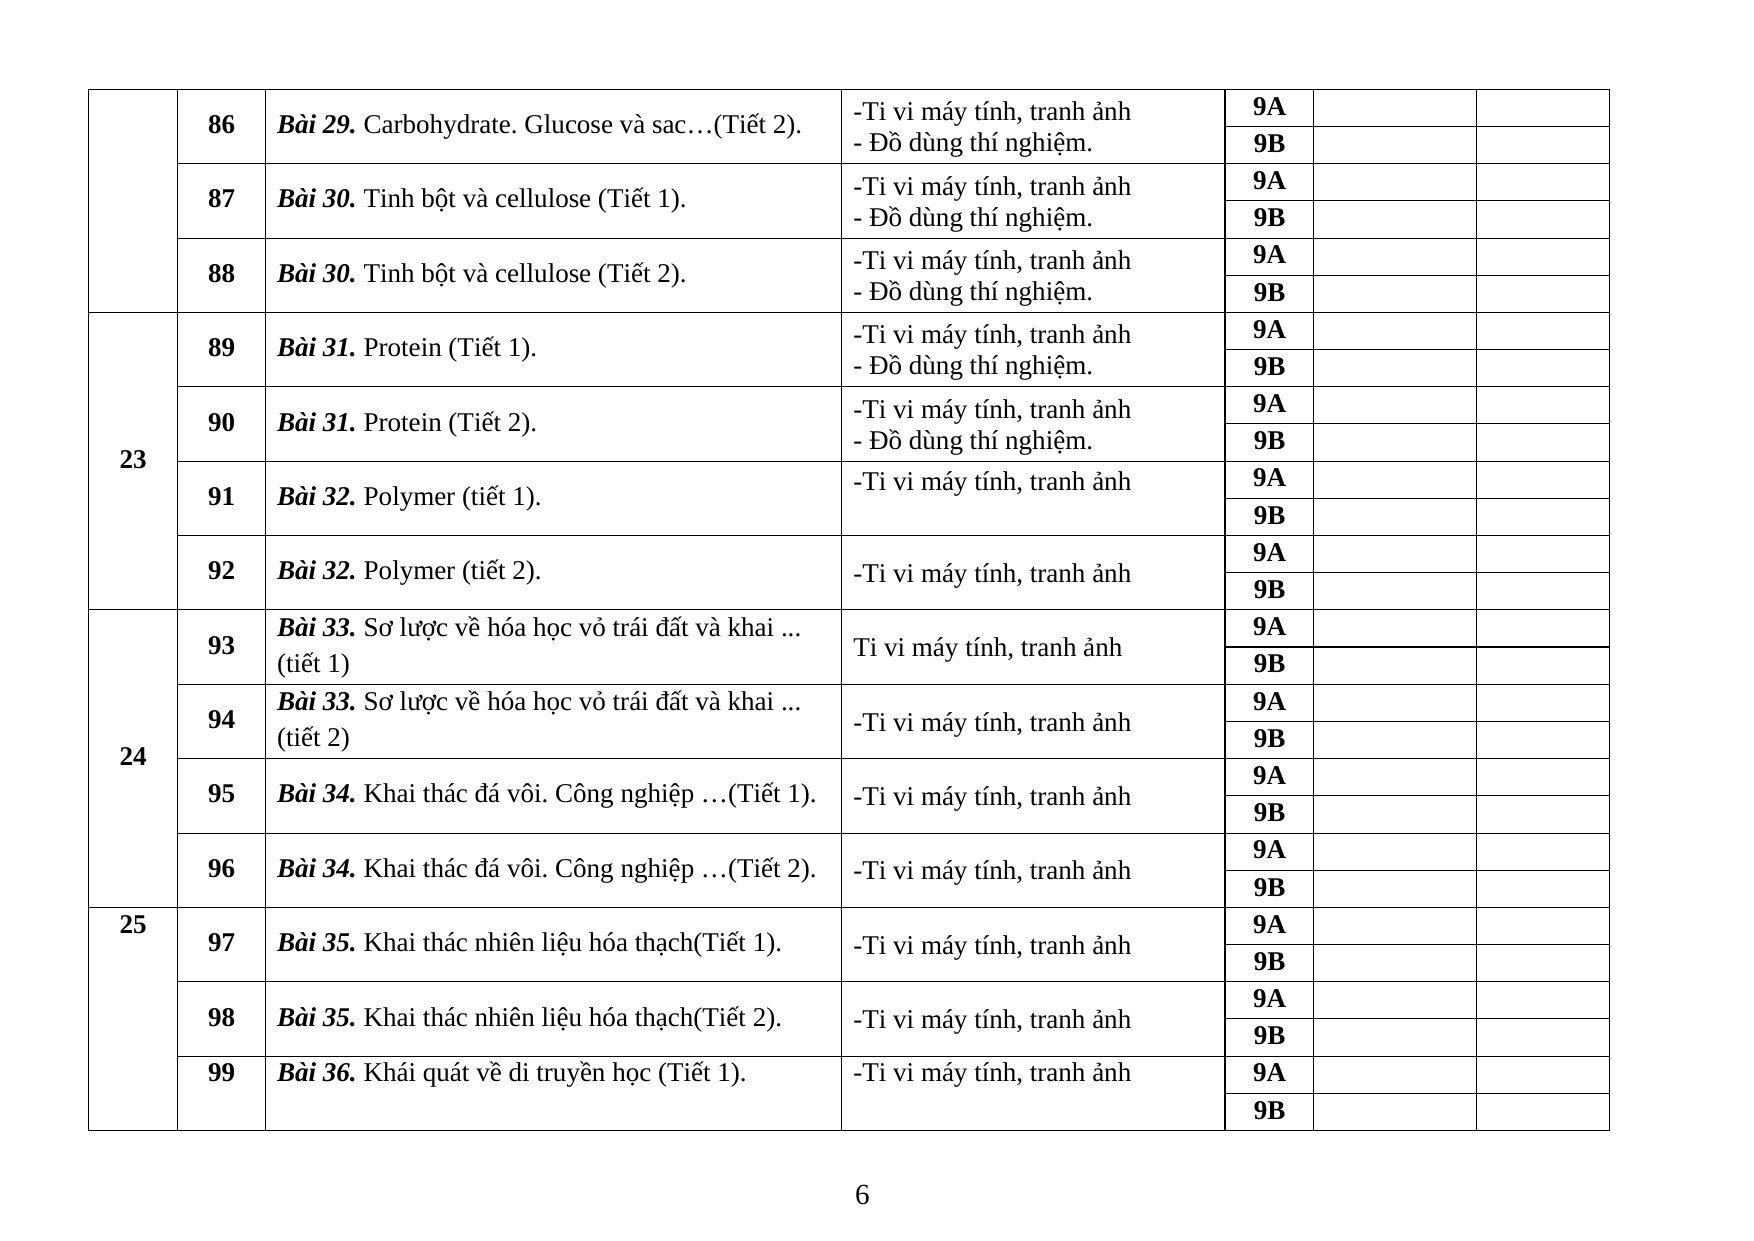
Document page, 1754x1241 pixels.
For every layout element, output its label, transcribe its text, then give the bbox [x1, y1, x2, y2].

table_cell [1314, 1057, 1476, 1093]
table_cell Bài 33. Sơ lược về hóa học vỏ trái đất và khai ...(tiết 1) [266, 610, 841, 684]
table_cell Bài 35. Khai thác nhiên liệu hóa thạch(Tiết 1). [266, 908, 841, 981]
table_cell 9B [1226, 871, 1313, 907]
table_cell 9B [1226, 276, 1313, 312]
table_cell [1477, 90, 1609, 126]
table_cell 9A [1226, 610, 1313, 646]
table_cell [1477, 164, 1609, 200]
table_cell 9A [1226, 462, 1313, 498]
table_cell [1314, 536, 1476, 572]
table_cell 9A [1226, 908, 1313, 944]
table_cell [1477, 908, 1609, 944]
table_cell 89 [178, 313, 265, 386]
table_cell [1314, 499, 1476, 535]
table_cell 93 [178, 610, 265, 684]
table_cell 9B [1226, 499, 1313, 535]
table_cell [1477, 239, 1609, 274]
table_cell 9A [1226, 239, 1313, 274]
table_cell [1314, 387, 1476, 423]
table_cell 9A [1226, 164, 1313, 200]
table_cell [1314, 201, 1476, 237]
table_cell -Ti vi máy tính, tranh ảnh [842, 685, 1224, 758]
table_cell [1314, 834, 1476, 869]
table_cell [1314, 90, 1476, 126]
table_cell 9B [1226, 1094, 1313, 1130]
table_cell 87 [178, 164, 265, 237]
table_cell Ti vi máy tính, tranh ảnh [842, 610, 1224, 684]
table_cell 9A [1226, 1057, 1313, 1093]
table_cell 90 [178, 387, 265, 461]
table_cell Bài 33. Sơ lược về hóa học vỏ trái đất và khai ...(tiết 2) [266, 685, 841, 758]
table_cell [1477, 462, 1609, 498]
table_cell [1477, 871, 1609, 907]
table_cell 25 [89, 908, 177, 1130]
table_cell Bài 31. Protein (Tiết 2). [266, 387, 841, 461]
table_cell 98 [178, 982, 265, 1056]
table_cell [1477, 796, 1609, 832]
table_cell Bài 32. Polymer (tiết 1). [266, 462, 841, 535]
table_cell -Ti vi máy tính, tranh ảnh [842, 462, 1224, 535]
table_cell [1477, 834, 1609, 869]
table_cell 9A [1226, 90, 1313, 126]
table_cell 9B [1226, 350, 1313, 386]
table_cell [1314, 127, 1476, 163]
table_cell [1314, 1019, 1476, 1056]
table_cell -Ti vi máy tính, tranh ảnh [842, 536, 1224, 609]
table_cell Bài 34. Khai thác đá vôi. Công nghiệp …(Tiết 1). [266, 759, 841, 832]
table_cell [1477, 276, 1609, 312]
table_cell -Ti vi máy tính, tranh ảnh - Đồ dùng thí nghiệm. [842, 387, 1224, 461]
table_cell [1477, 1057, 1609, 1093]
table_cell [1314, 871, 1476, 907]
table_cell [1314, 908, 1476, 944]
table_cell 91 [178, 462, 265, 535]
table_cell [1314, 1094, 1476, 1130]
table_cell [1477, 982, 1609, 1018]
table_cell [1477, 499, 1609, 535]
table_cell 9B [1226, 201, 1313, 237]
table_cell [1477, 759, 1609, 795]
table_cell -Ti vi máy tính, tranh ảnh - Đồ dùng thí nghiệm. [842, 90, 1224, 163]
table_cell [1314, 759, 1476, 795]
table_cell -Ti vi máy tính, tranh ảnh - Đồ dùng thí nghiệm. [842, 239, 1224, 312]
table_cell 88 [178, 239, 265, 312]
table_cell 97 [178, 908, 265, 981]
table_cell -Ti vi máy tính, tranh ảnh [842, 982, 1224, 1056]
table_cell 23 [89, 313, 177, 609]
table_cell [1477, 387, 1609, 423]
table_cell [1314, 462, 1476, 498]
table_cell Bài 29. Carbohydrate. Glucose và sac…(Tiết 2). [266, 90, 841, 163]
table_cell [1314, 239, 1476, 274]
table_cell [1477, 648, 1609, 684]
table_cell 94 [178, 685, 265, 758]
table_cell [1314, 313, 1476, 349]
table_cell 9B [1226, 796, 1313, 832]
table_cell [1314, 610, 1476, 646]
table_cell 9A [1226, 982, 1313, 1018]
table_cell Bài 34. Khai thác đá vôi. Công nghiệp …(Tiết 2). [266, 834, 841, 907]
table_cell 96 [178, 834, 265, 907]
table_cell [1314, 276, 1476, 312]
table_cell [1314, 424, 1476, 461]
table_cell Bài 31. Protein (Tiết 1). [266, 313, 841, 386]
table_cell [1477, 1019, 1609, 1056]
table_cell -Ti vi máy tính, tranh ảnh [842, 1057, 1224, 1130]
table_cell 9A [1226, 685, 1313, 721]
table_cell 9A [1226, 536, 1313, 572]
table_cell 92 [178, 536, 265, 609]
table_cell [1314, 164, 1476, 200]
table_cell -Ti vi máy tính, tranh ảnh - Đồ dùng thí nghiệm. [842, 164, 1224, 237]
table_cell [1314, 685, 1476, 721]
table_cell [1314, 350, 1476, 386]
table_cell [1477, 313, 1609, 349]
table_cell [1477, 573, 1609, 609]
table_cell 9B [1226, 1019, 1313, 1056]
table_cell [1314, 722, 1476, 758]
table_cell 9B [1226, 648, 1313, 684]
table_cell 9B [1226, 424, 1313, 461]
table_cell 9B [1226, 127, 1313, 163]
table_cell -Ti vi máy tính, tranh ảnh - Đồ dùng thí nghiệm. [842, 313, 1224, 386]
table_cell [1314, 648, 1476, 684]
table_cell [1477, 945, 1609, 981]
table_cell Bài 30. Tinh bột và cellulose (Tiết 1). [266, 164, 841, 237]
table_cell [1314, 796, 1476, 832]
table_cell [1477, 536, 1609, 572]
table_cell 9A [1226, 387, 1313, 423]
table_cell 9B [1226, 722, 1313, 758]
table_cell 9A [1226, 759, 1313, 795]
table_cell 24 [89, 610, 177, 907]
table_cell -Ti vi máy tính, tranh ảnh [842, 908, 1224, 981]
table_cell [1477, 685, 1609, 721]
table_cell 9B [1226, 573, 1313, 609]
table_cell [1314, 945, 1476, 981]
table_cell 9A [1226, 313, 1313, 349]
table_cell 99 [178, 1057, 265, 1130]
table_cell [1477, 610, 1609, 646]
table_cell Bài 36. Khái quát về di truyền học (Tiết 1). [266, 1057, 841, 1130]
table_cell Bài 32. Polymer (tiết 2). [266, 536, 841, 609]
table_cell 9B [1226, 945, 1313, 981]
table_cell 9A [1226, 834, 1313, 869]
table_cell Bài 35. Khai thác nhiên liệu hóa thạch(Tiết 2). [266, 982, 841, 1056]
table_cell [1314, 982, 1476, 1018]
table_cell -Ti vi máy tính, tranh ảnh [842, 759, 1224, 832]
table_cell Bài 30. Tinh bột và cellulose (Tiết 2). [266, 239, 841, 312]
table_cell [1477, 127, 1609, 163]
table_cell -Ti vi máy tính, tranh ảnh [842, 834, 1224, 907]
table_cell [1477, 722, 1609, 758]
table_cell 86 [178, 90, 265, 163]
table_cell [1477, 424, 1609, 461]
table_cell [1477, 201, 1609, 237]
table_cell [1477, 1094, 1609, 1130]
table_cell [1314, 573, 1476, 609]
table_cell [1477, 350, 1609, 386]
table_cell 95 [178, 759, 265, 832]
